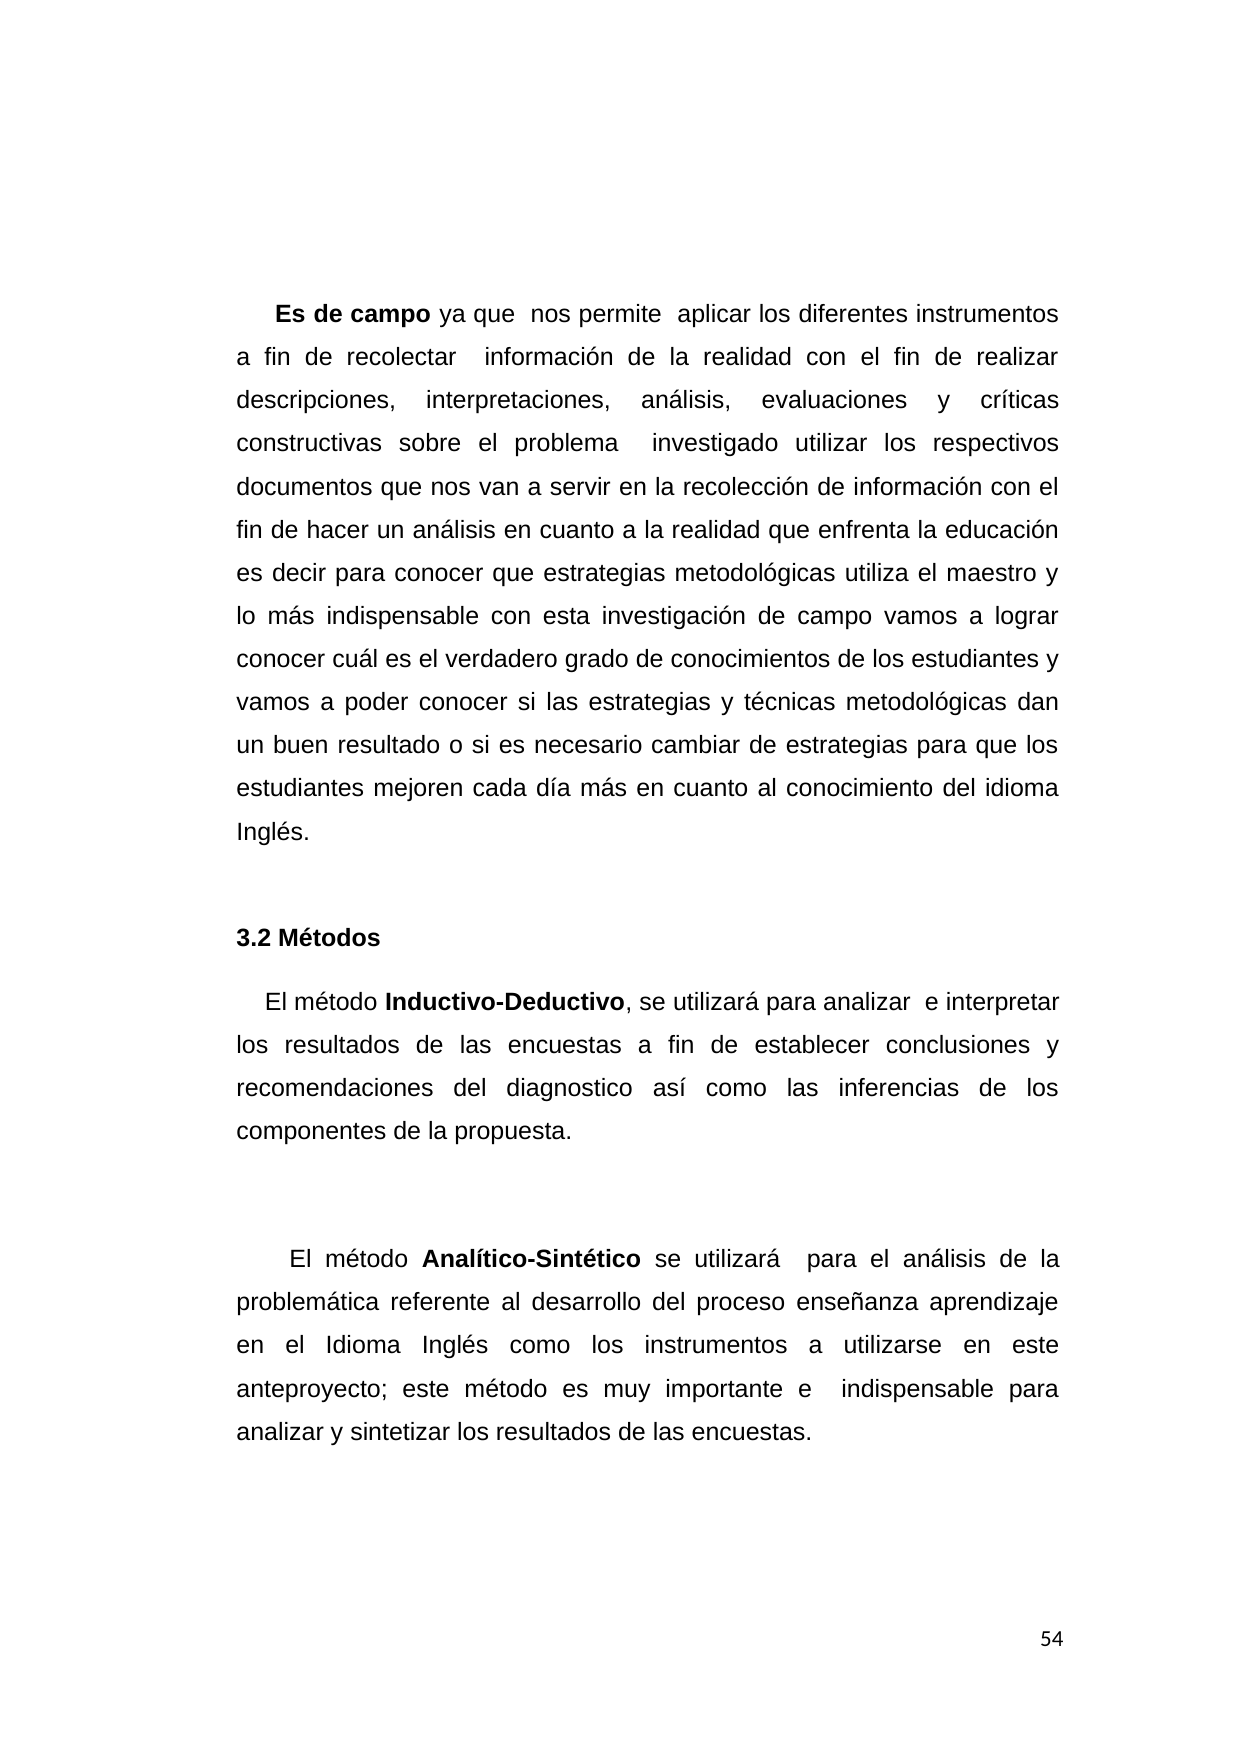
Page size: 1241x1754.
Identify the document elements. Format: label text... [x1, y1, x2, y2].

text 3.2 Métodos [236, 881, 1060, 952]
text El método Analítico-Sintético se utilizará para el análisis de la problemática referente al desarrollo del proceso enseñanza aprendizaje en el Idioma Inglés como los instrumentos a utilizarse en este anteproyecto; este método es muy importante e indispensable para analizar y sintetizar los resultados de las encuestas. [236, 1244, 1060, 1445]
text El método Inductivo-Deductivo, se utilizará para analizar e interpretar los resultados de las encuestas a fin de establecer conclusiones y recomendaciones del diagnostico así como las inferencias de los componentes de la propuesta. [236, 987, 1060, 1145]
text Es de campo ya que nos permite aplicar los diferentes instrumentos a fin de recolectar información de la realidad con el fin de realizar descripciones, interpretaciones, análisis, evaluaciones y críticas constructivas sobre el problema investigado utilizar los respectivos documentos que nos van a servir en la recolección de información con el fin de hacer un análisis en cuanto a la realidad que enfrenta la educación es decir para conocer que estrategias metodológicas utiliza el maestro y lo más indispensable con esta investigación de campo vamos a lograr conocer cuál es el verdadero grado de conocimientos de los estudiantes y vamos a poder conocer si las estrategias y técnicas metodológicas dan un buen resultado o si es necesario cambiar de estrategias para que los estudiantes mejoren cada día más en cuanto al conocimiento del idioma Inglés. [236, 299, 1060, 845]
